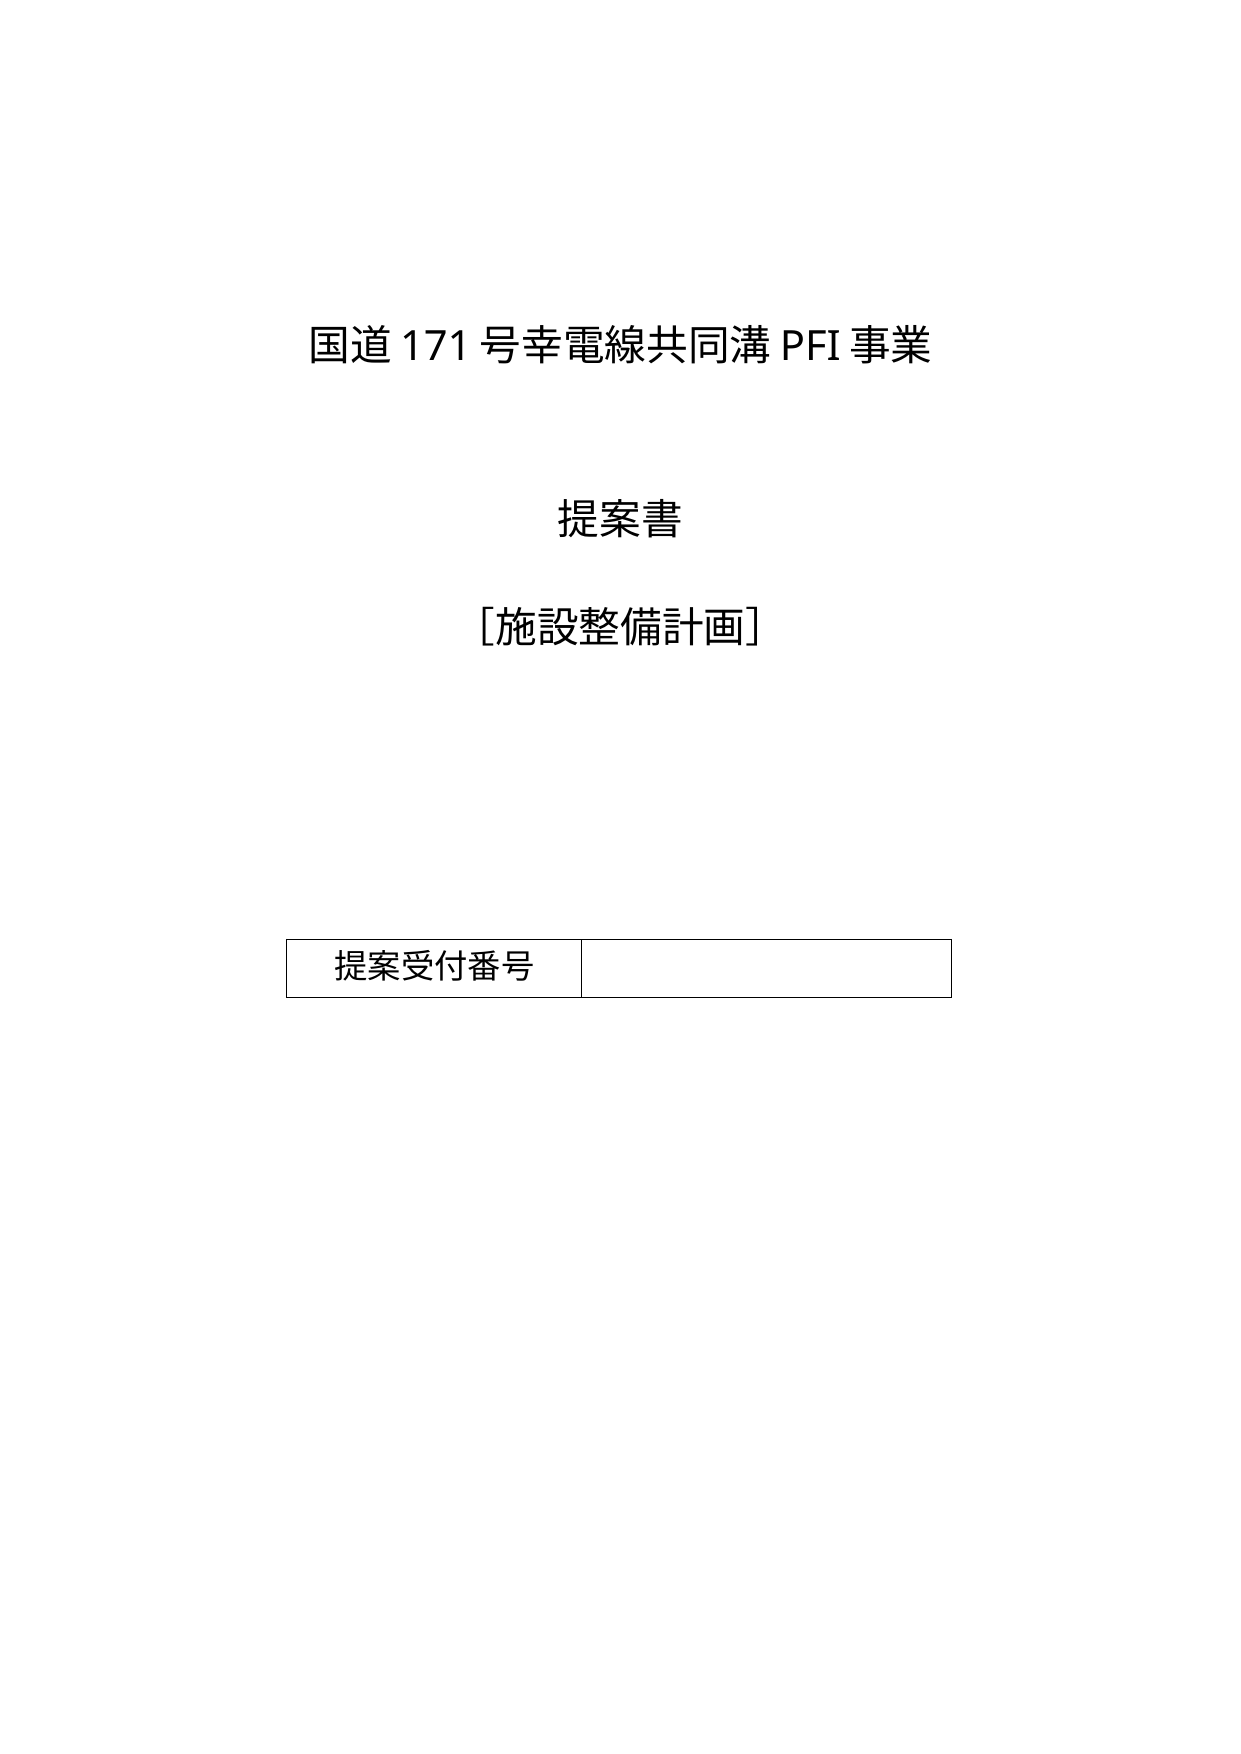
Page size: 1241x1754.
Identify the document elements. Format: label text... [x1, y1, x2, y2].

table_header [582, 940, 951, 997]
table_header 提案受付番号 [287, 940, 581, 997]
title ［施設整備計画］ [124, 594, 1116, 655]
text 国道171号幸電線共同溝PFI事業 [124, 312, 1116, 373]
text 提案書 [124, 486, 1116, 547]
